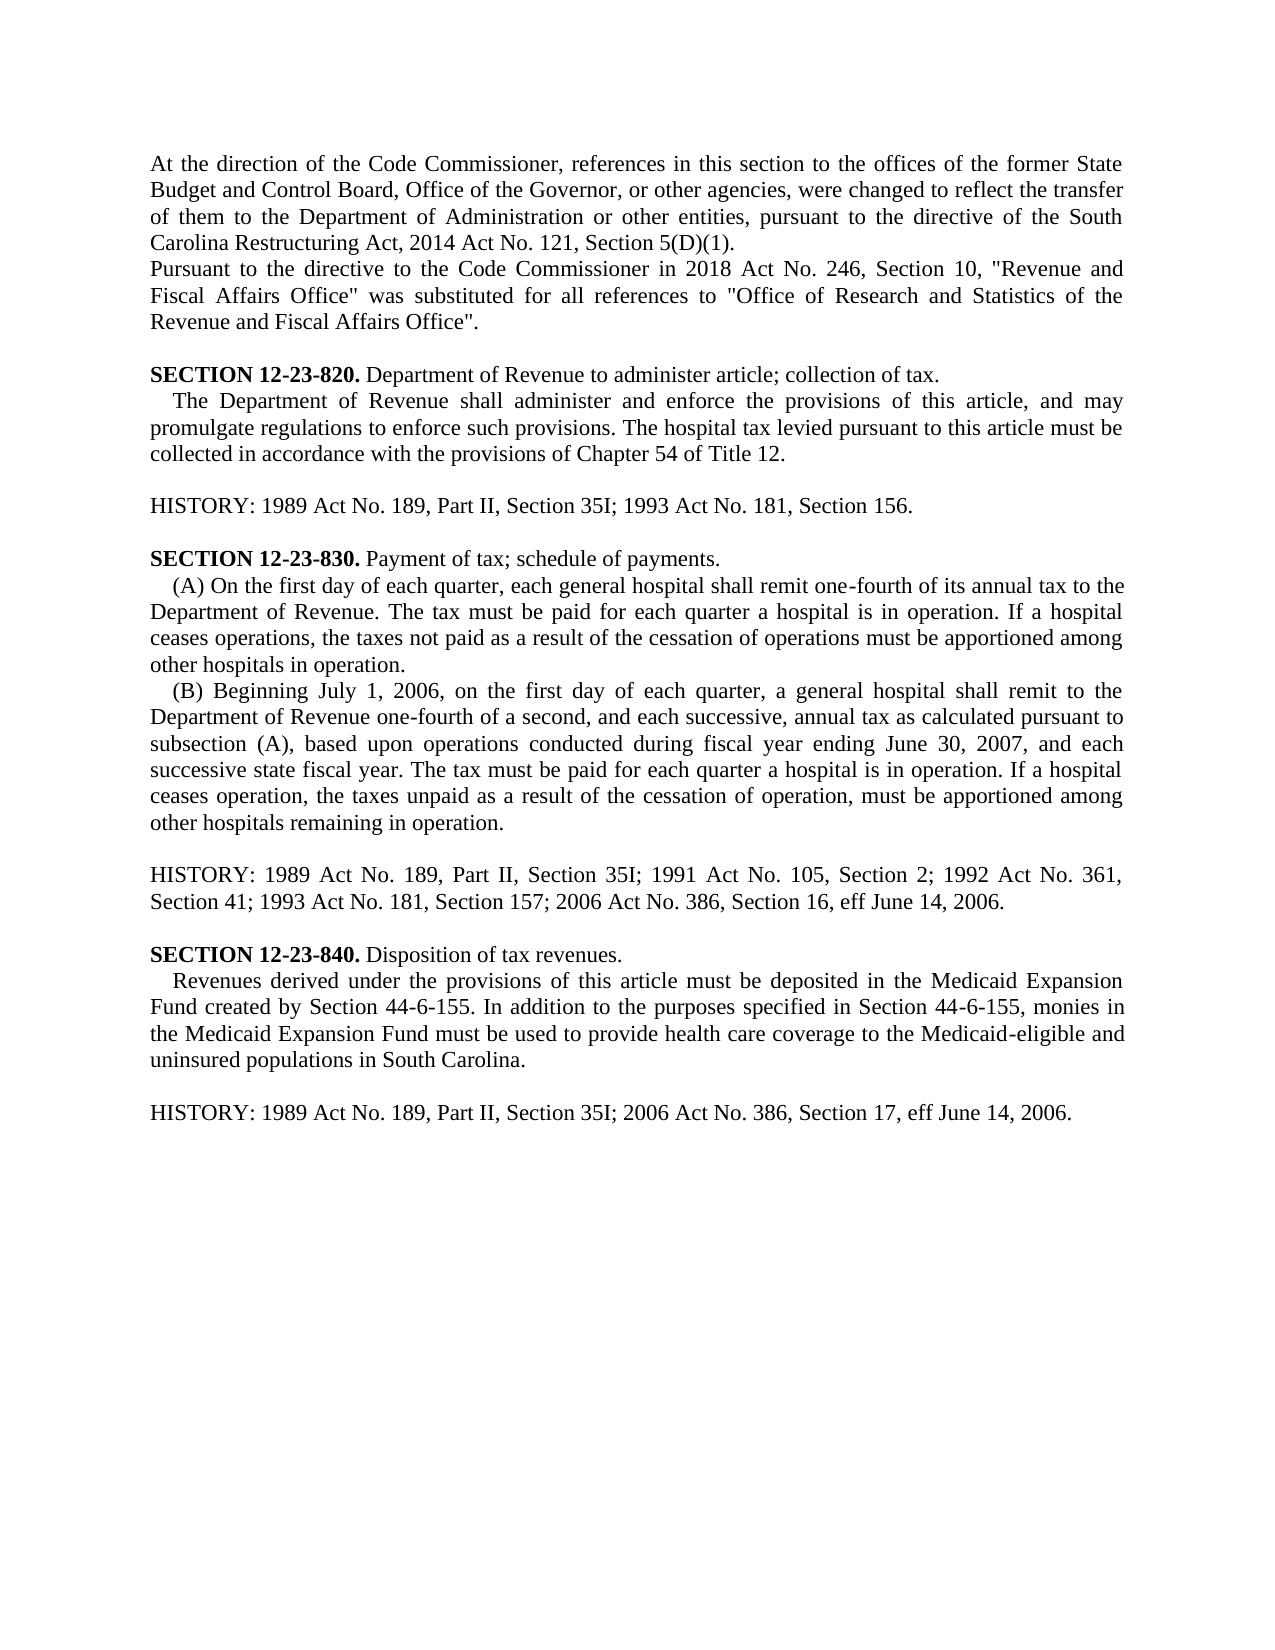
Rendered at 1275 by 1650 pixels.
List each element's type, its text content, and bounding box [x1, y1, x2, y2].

text (B) Beginning July 1, 2006, on the first day of each quarter, a general hospital shall remit to the Department of Revenue one-fourth of a second, and each successive, annual tax as calculated pursuant to subsection (A), based upon operations conducted during fiscal year ending June 30, 2007, and each successive state fiscal year. The tax must be paid for each quarter a hospital is in operation. If a hospital ceases operation, the taxes unpaid as a result of the cessation of operation, must be apportioned among other hospitals remaining in operation. [150, 677, 1125, 835]
text (A) On the first day of each quarter, each general hospital shall remit one-fourth of its annual tax to the Department of Revenue. The tax must be paid for each quarter a hospital is in operation. If a hospital ceases operations, the taxes not paid as a result of the cessation of operations must be apportioned among other hospitals in operation. [150, 572, 1125, 677]
text HISTORY: 1989 Act No. 189, Part II, Section 35I; 2006 Act No. 386, Section 17, eff June 14, 2006. [150, 1099, 1125, 1125]
text Revenues derived under the provisions of this article must be deposited in the Medicaid Expansion Fund created by Section 44-6-155. In addition to the purposes specified in Section 44-6-155, monies in the Medicaid Expansion Fund must be used to provide health care coverage to the Medicaid-eligible and uninsured populations in South Carolina. [150, 967, 1125, 1072]
text Pursuant to the directive to the Code Commissioner in 2018 Act No. 246, Section 10, "Revenue and Fiscal Affairs Office" was substituted for all references to "Office of Research and Statistics of the Revenue and Fiscal Affairs Office". [150, 255, 1125, 334]
text The Department of Revenue shall administer and enforce the provisions of this article, and may promulgate regulations to enforce such provisions. The hospital tax levied pursuant to this article must be collected in accordance with the provisions of Chapter 54 of Title 12. [150, 387, 1125, 466]
text HISTORY: 1989 Act No. 189, Part II, Section 35I; 1991 Act No. 105, Section 2; 1992 Act No. 361, Section 41; 1993 Act No. 181, Section 157; 2006 Act No. 386, Section 16, eff June 14, 2006. [150, 862, 1125, 914]
text SECTION 12-23-840. Disposition of tax revenues. [150, 941, 1125, 967]
text SECTION 12-23-820. Department of Revenue to administer article; collection of tax. [150, 361, 1125, 387]
text At the direction of the Code Commissioner, references in this section to the offices of the former State Budget and Control Board, Office of the Governor, or other agencies, were changed to reflect the transfer of them to the Department of Administration or other entities, pursuant to the directive of the South Carolina Restructuring Act, 2014 Act No. 121, Section 5(D)(1). [150, 150, 1125, 255]
text SECTION 12-23-830. Payment of tax; schedule of payments. [150, 545, 1125, 572]
text HISTORY: 1989 Act No. 189, Part II, Section 35I; 1993 Act No. 181, Section 156. [150, 493, 1125, 519]
